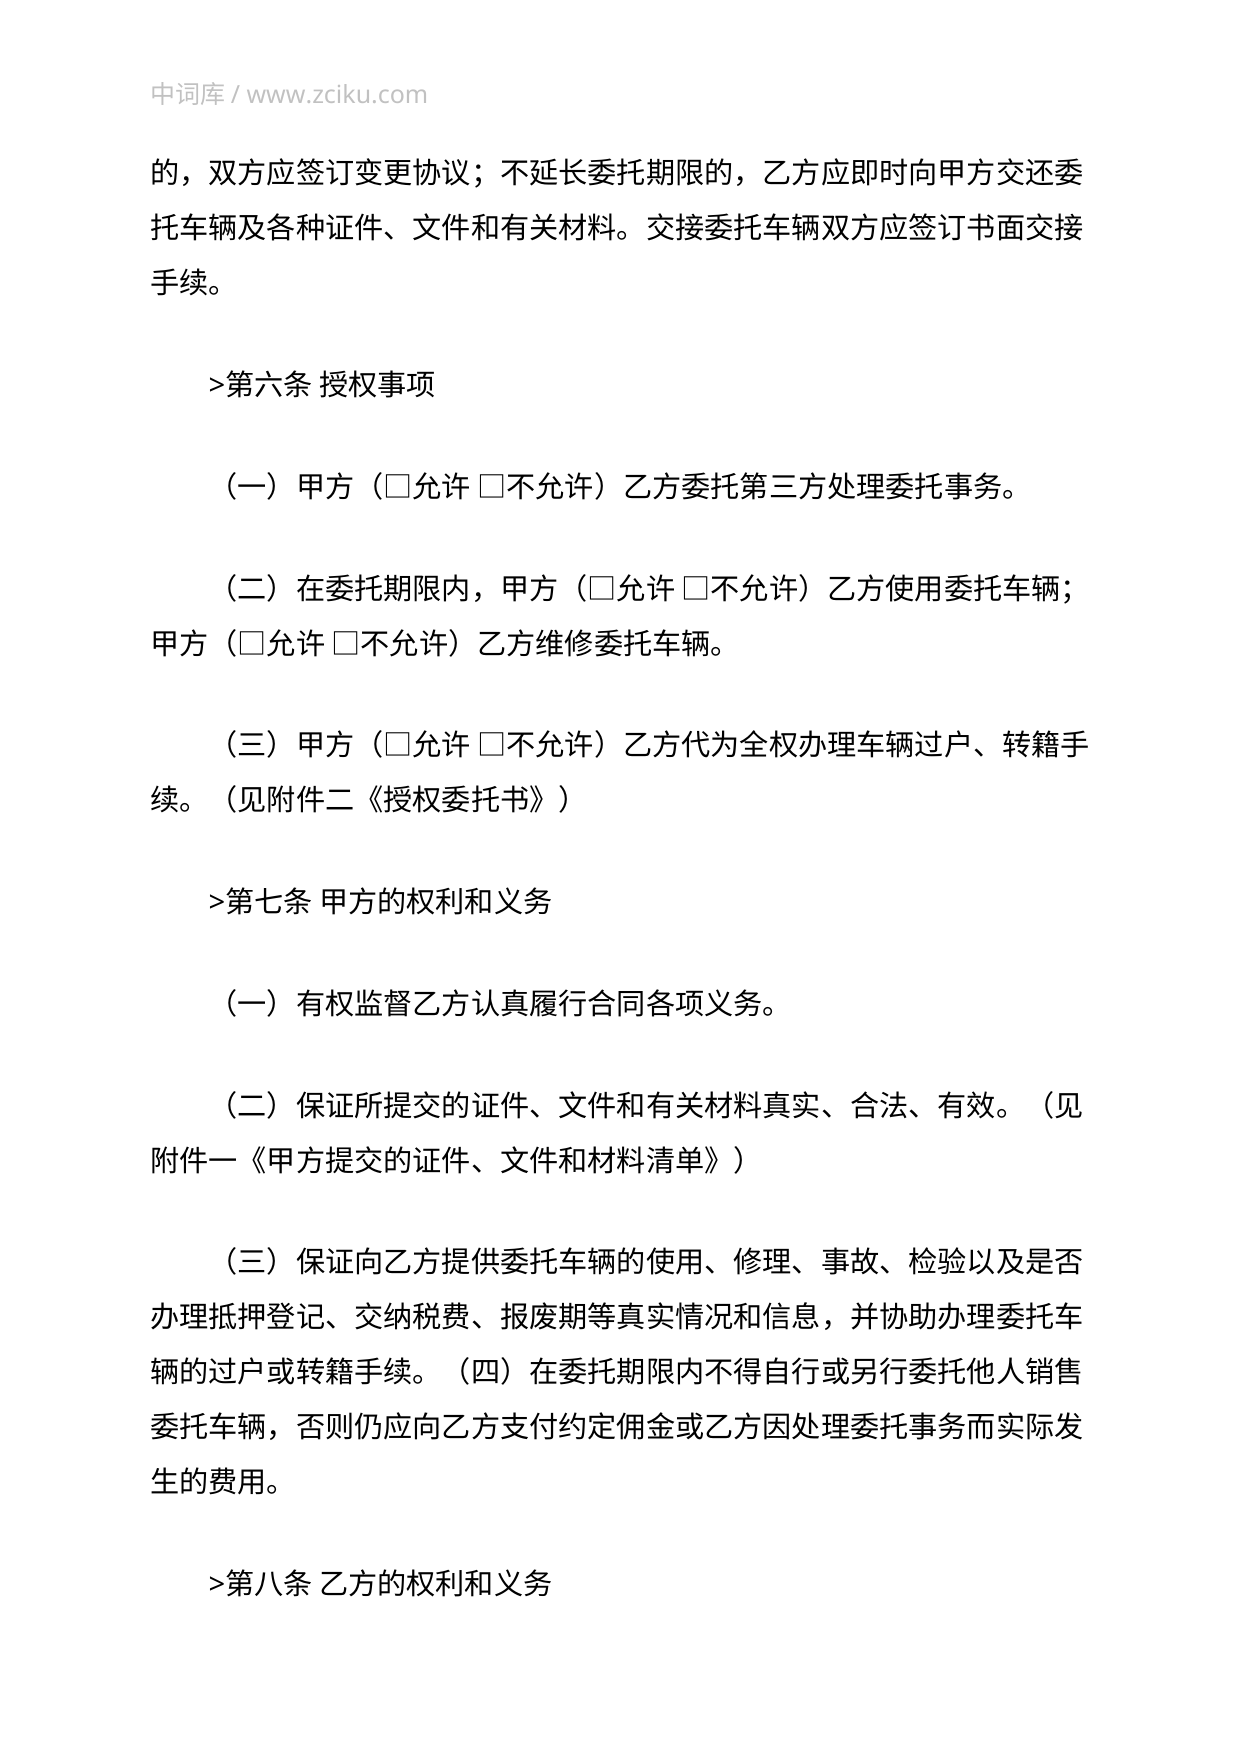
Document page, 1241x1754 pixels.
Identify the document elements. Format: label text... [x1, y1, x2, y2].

text >第七条 甲方的权利和义务 [150, 879, 1090, 921]
text （二）保证所提交的证件、文件和有关材料真实、合法、有效。（见附件一《甲方提交的证件、文件和材料清单》） [150, 1082, 1090, 1179]
text >第六条 授权事项 [150, 362, 1090, 404]
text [150, 150, 1090, 302]
text （一）有权监督乙方认真履行合同各项义务。 [150, 981, 1090, 1023]
text （一）甲方（□允许 □不允许）乙方委托第三方处理委托事务。 [150, 463, 1090, 506]
text （三）甲方（□允许 □不允许）乙方代为全权办理车辆过户、转籍手续。（见附件二《授权委托书》） [150, 722, 1090, 819]
text （二）在委托期限内，甲方（□允许 □不允许）乙方使用委托车辆；甲方（□允许 □不允许）乙方维修委托车辆。 [150, 565, 1090, 662]
text >第八条 乙方的权利和义务 [150, 1560, 1090, 1603]
text （三）保证向乙方提供委托车辆的使用、修理、事故、检验以及是否办理抵押登记、交纳税费、报废期等真实情况和信息，并协助办理委托车辆的过户或转籍手续。（四）在委托期限内不得自行或另行委托他人销售委托车辆，否则仍应向乙方支付约定佣金或乙方因处理委托事务而实际发生的费用。 [150, 1239, 1090, 1501]
